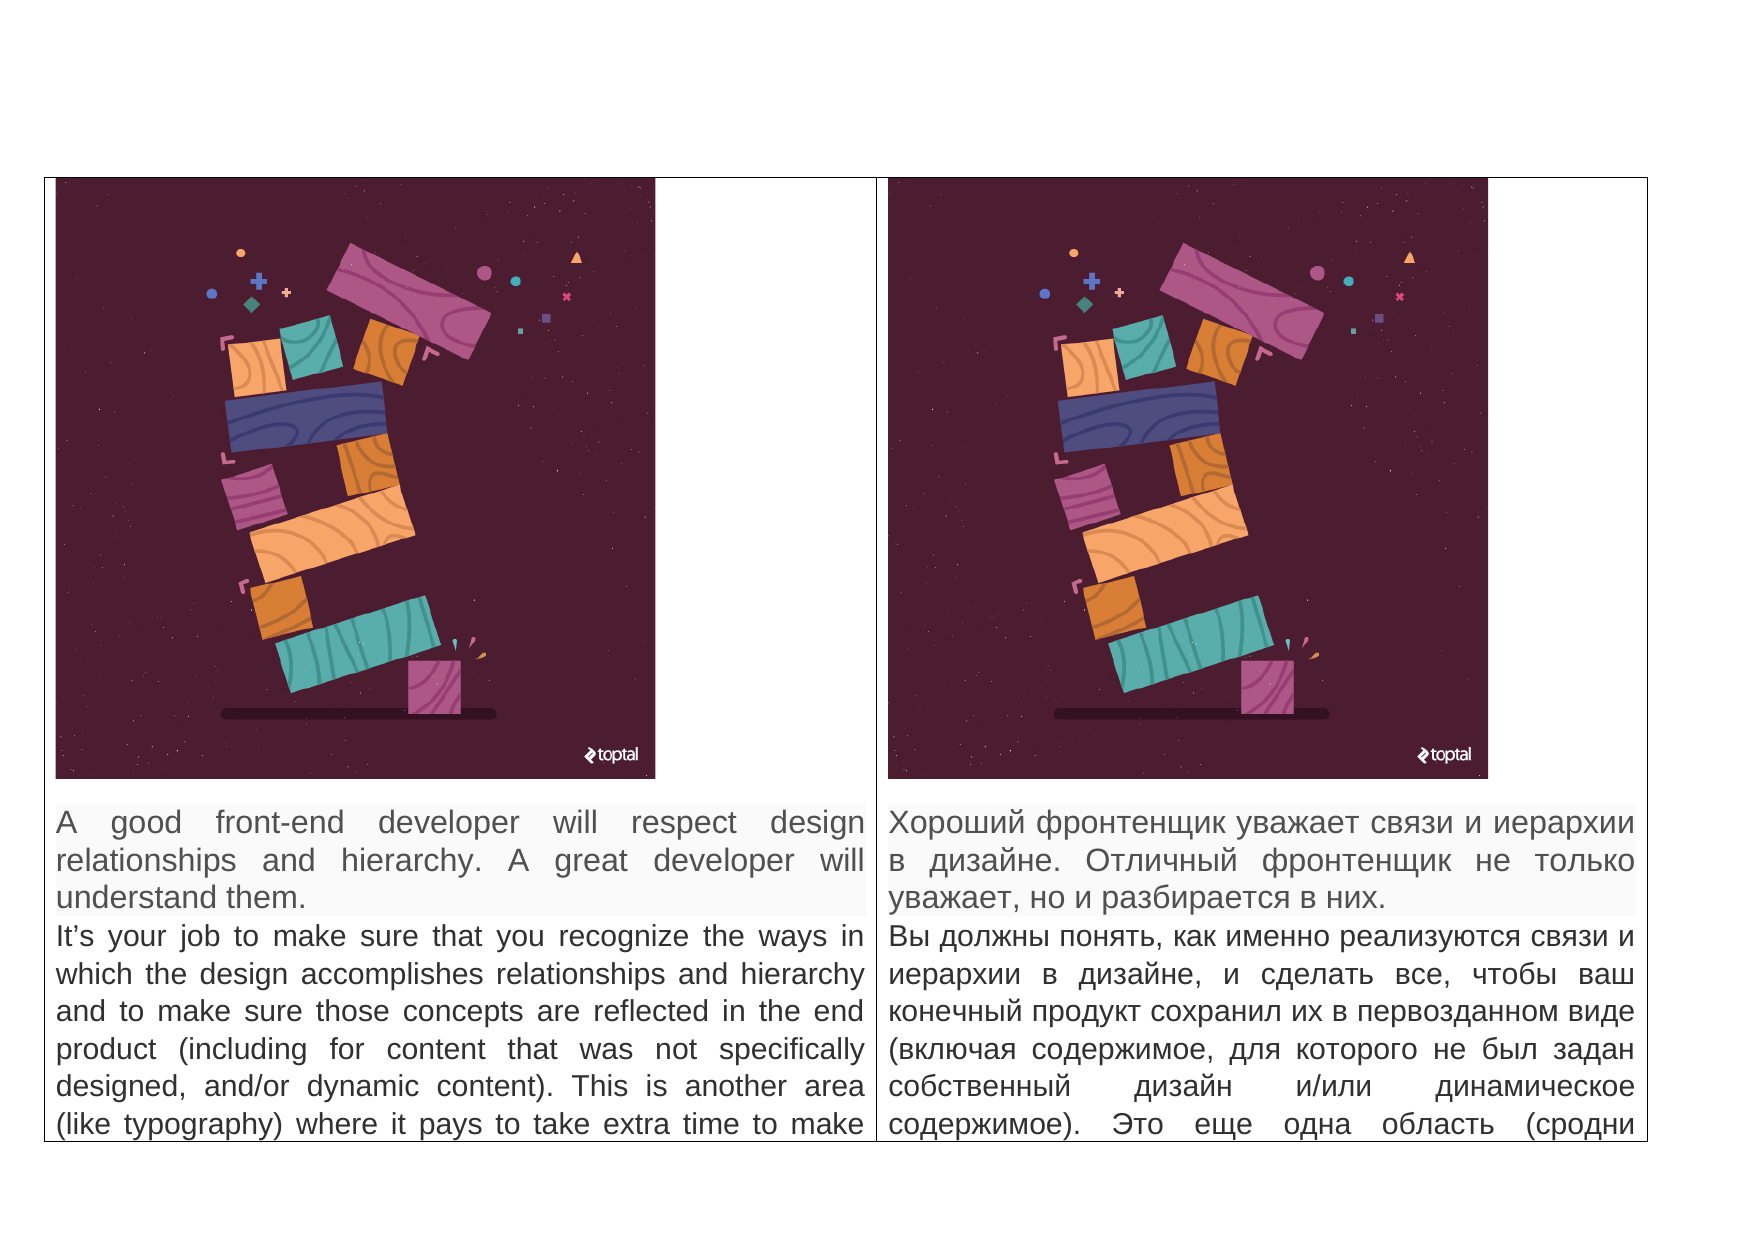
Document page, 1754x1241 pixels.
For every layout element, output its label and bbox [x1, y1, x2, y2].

picture [55, 178, 656, 779]
table_header [877, 178, 1647, 1141]
table_header [45, 178, 876, 1141]
picture [888, 178, 1489, 779]
